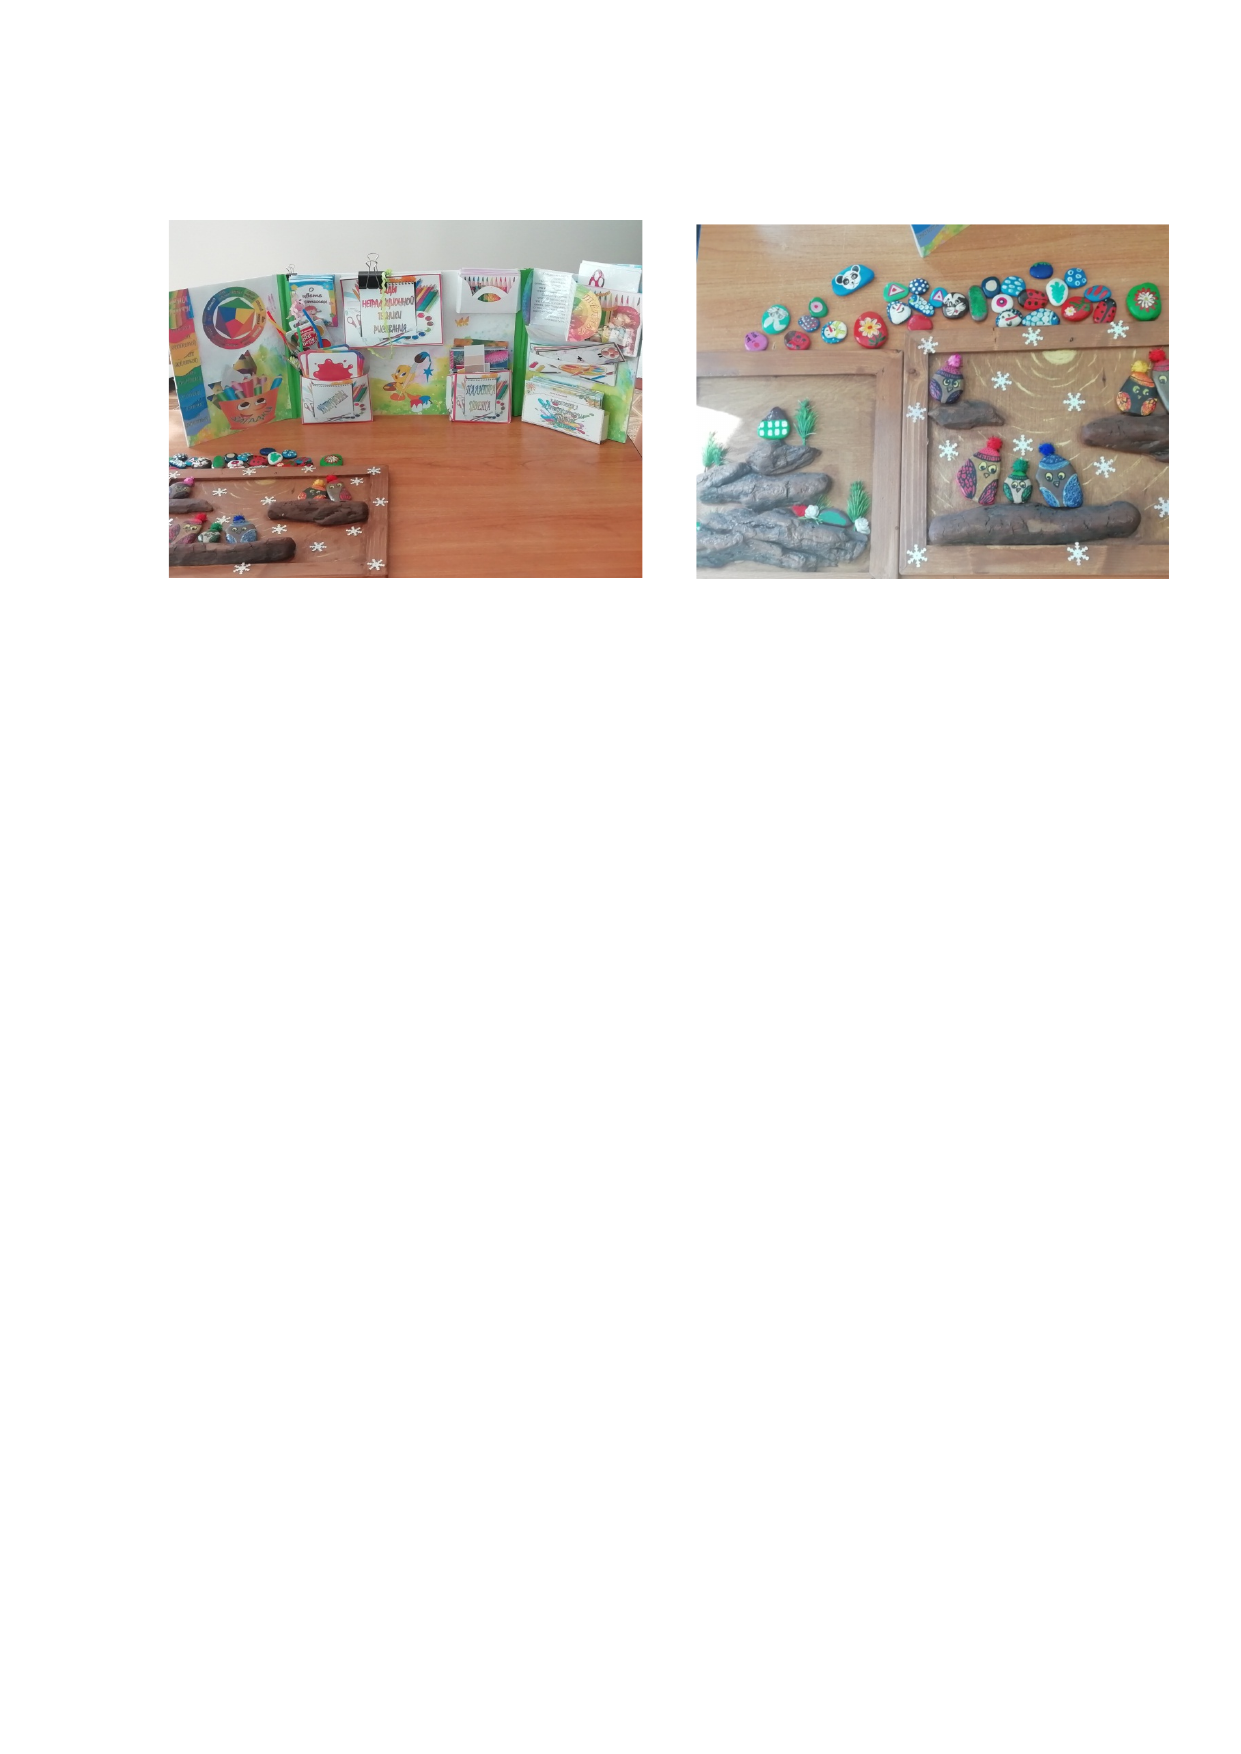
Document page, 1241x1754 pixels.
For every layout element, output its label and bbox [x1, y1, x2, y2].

picture [697, 225, 1168, 579]
picture [167, 220, 642, 577]
